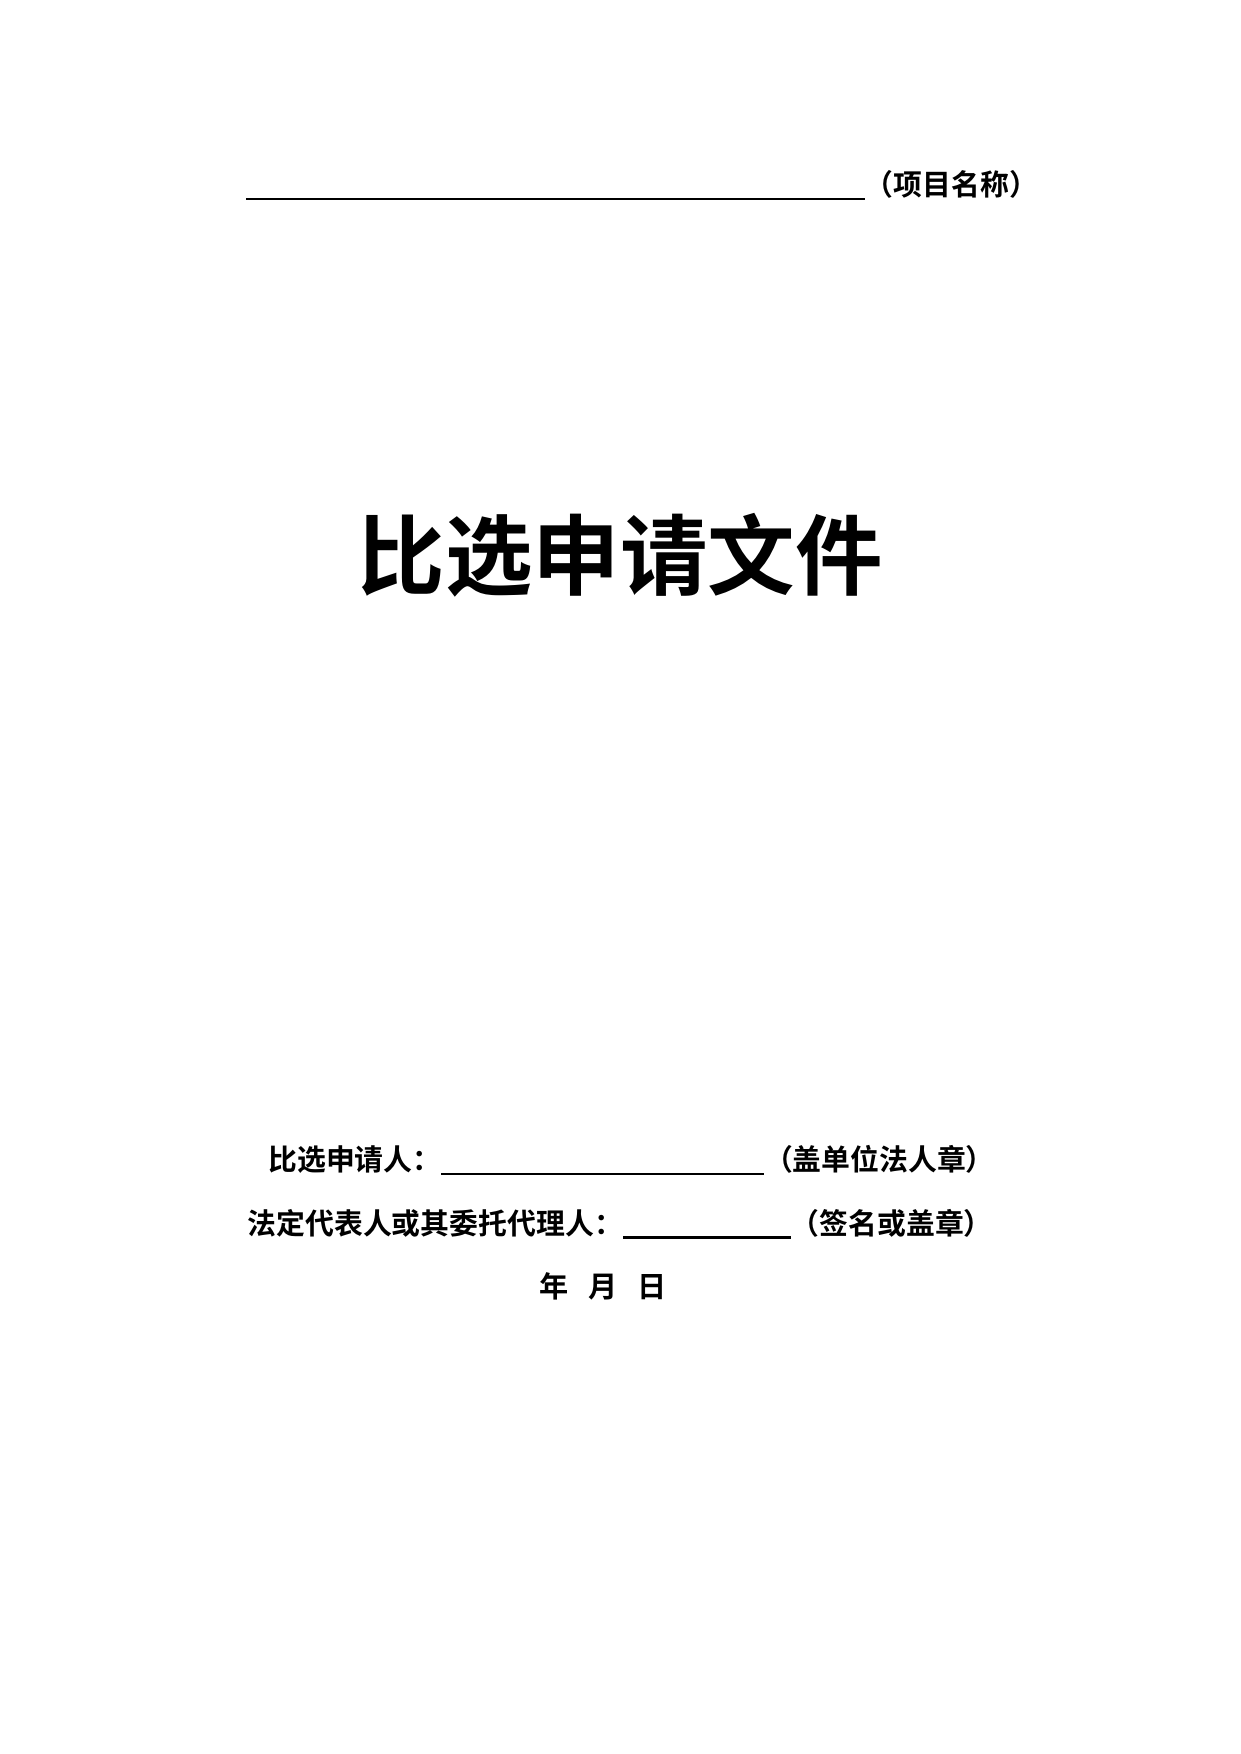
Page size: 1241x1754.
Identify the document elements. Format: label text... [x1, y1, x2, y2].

text 比选申请文件 [187, 487, 1053, 613]
text 年 月 日 [187, 1264, 1053, 1306]
text 比选申请人： （盖单位法人章） [187, 1137, 1053, 1179]
text 法定代表人或其委托代理人： （签名或盖章） [187, 1200, 1053, 1243]
text （项目名称） [187, 162, 1053, 204]
